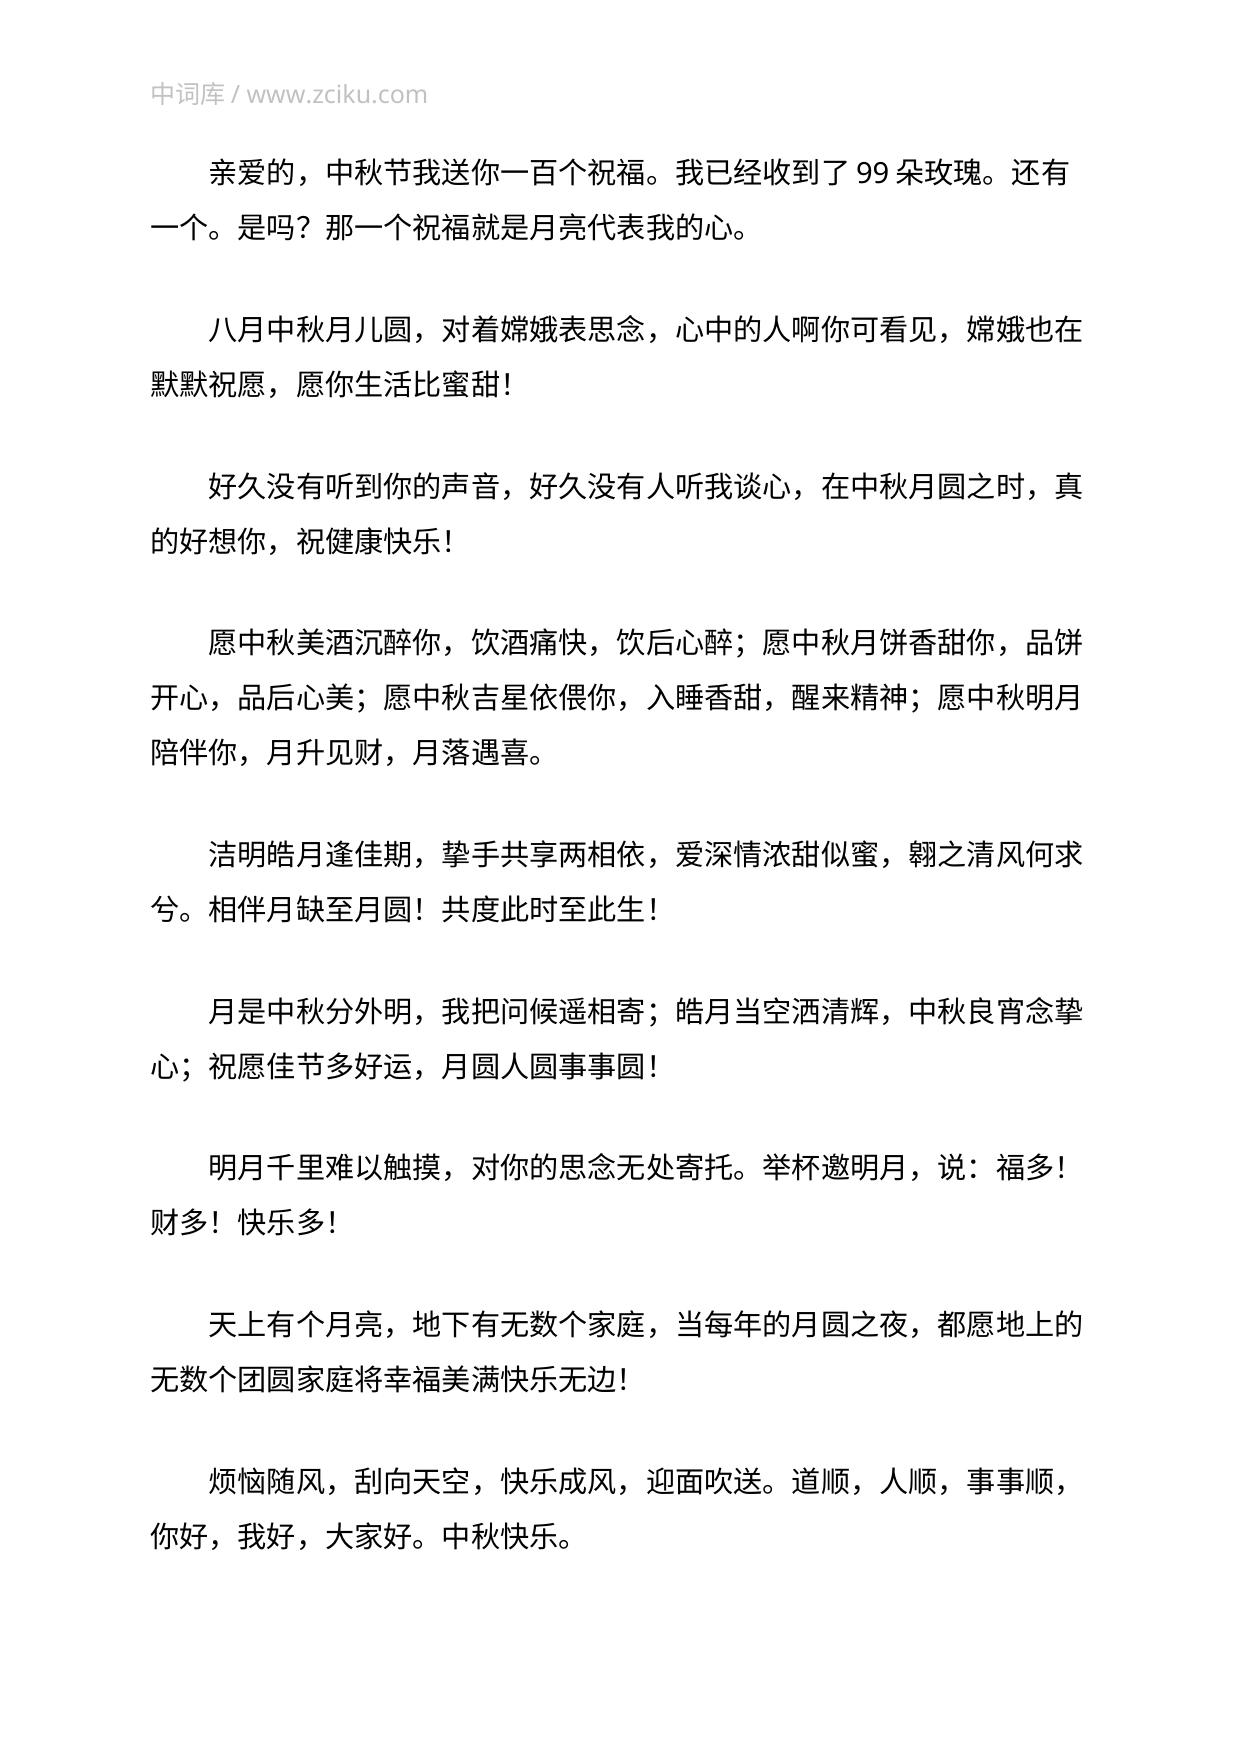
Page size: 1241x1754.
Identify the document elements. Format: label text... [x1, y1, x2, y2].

text 天上有个月亮，地下有无数个家庭，当每年的月圆之夜，都愿地上的无数个团圆家庭将幸福美满快乐无边！ [150, 1302, 1090, 1399]
text 明月千里难以触摸，对你的思念无处寄托。举杯邀明月，说：福多！财多！快乐多！ [150, 1145, 1090, 1242]
text 月是中秋分外明，我把问候遥相寄；皓月当空洒清辉，中秋良宵念挚心；祝愿佳节多好运，月圆人圆事事圆！ [150, 988, 1090, 1086]
text 洁明皓月逢佳期，挚手共享两相依，爱深情浓甜似蜜，翱之清风何求兮。相伴月缺至月圆！共度此时至此生！ [150, 832, 1090, 929]
text 愿中秋美酒沉醉你，饮酒痛快，饮后心醉；愿中秋月饼香甜你，品饼开心，品后心美；愿中秋吉星依偎你，入睡香甜，醒来精神；愿中秋明月陪伴你，月升见财，月落遇喜。 [150, 620, 1090, 772]
text 亲爱的，中秋节我送你一百个祝福。我已经收到了99朵玫瑰。还有一个。是吗？那一个祝福就是月亮代表我的心。 [150, 150, 1090, 247]
text 八月中秋月儿圆，对着嫦娥表思念，心中的人啊你可看见，嫦娥也在默默祝愿，愿你生活比蜜甜！ [150, 307, 1090, 404]
text 烦恼随风，刮向天空，快乐成风，迎面吹送。道顺，人顺，事事顺，你好，我好，大家好。中秋快乐。 [150, 1458, 1090, 1556]
text 好久没有听到你的声音，好久没有人听我谈心，在中秋月圆之时，真的好想你，祝健康快乐！ [150, 463, 1090, 561]
